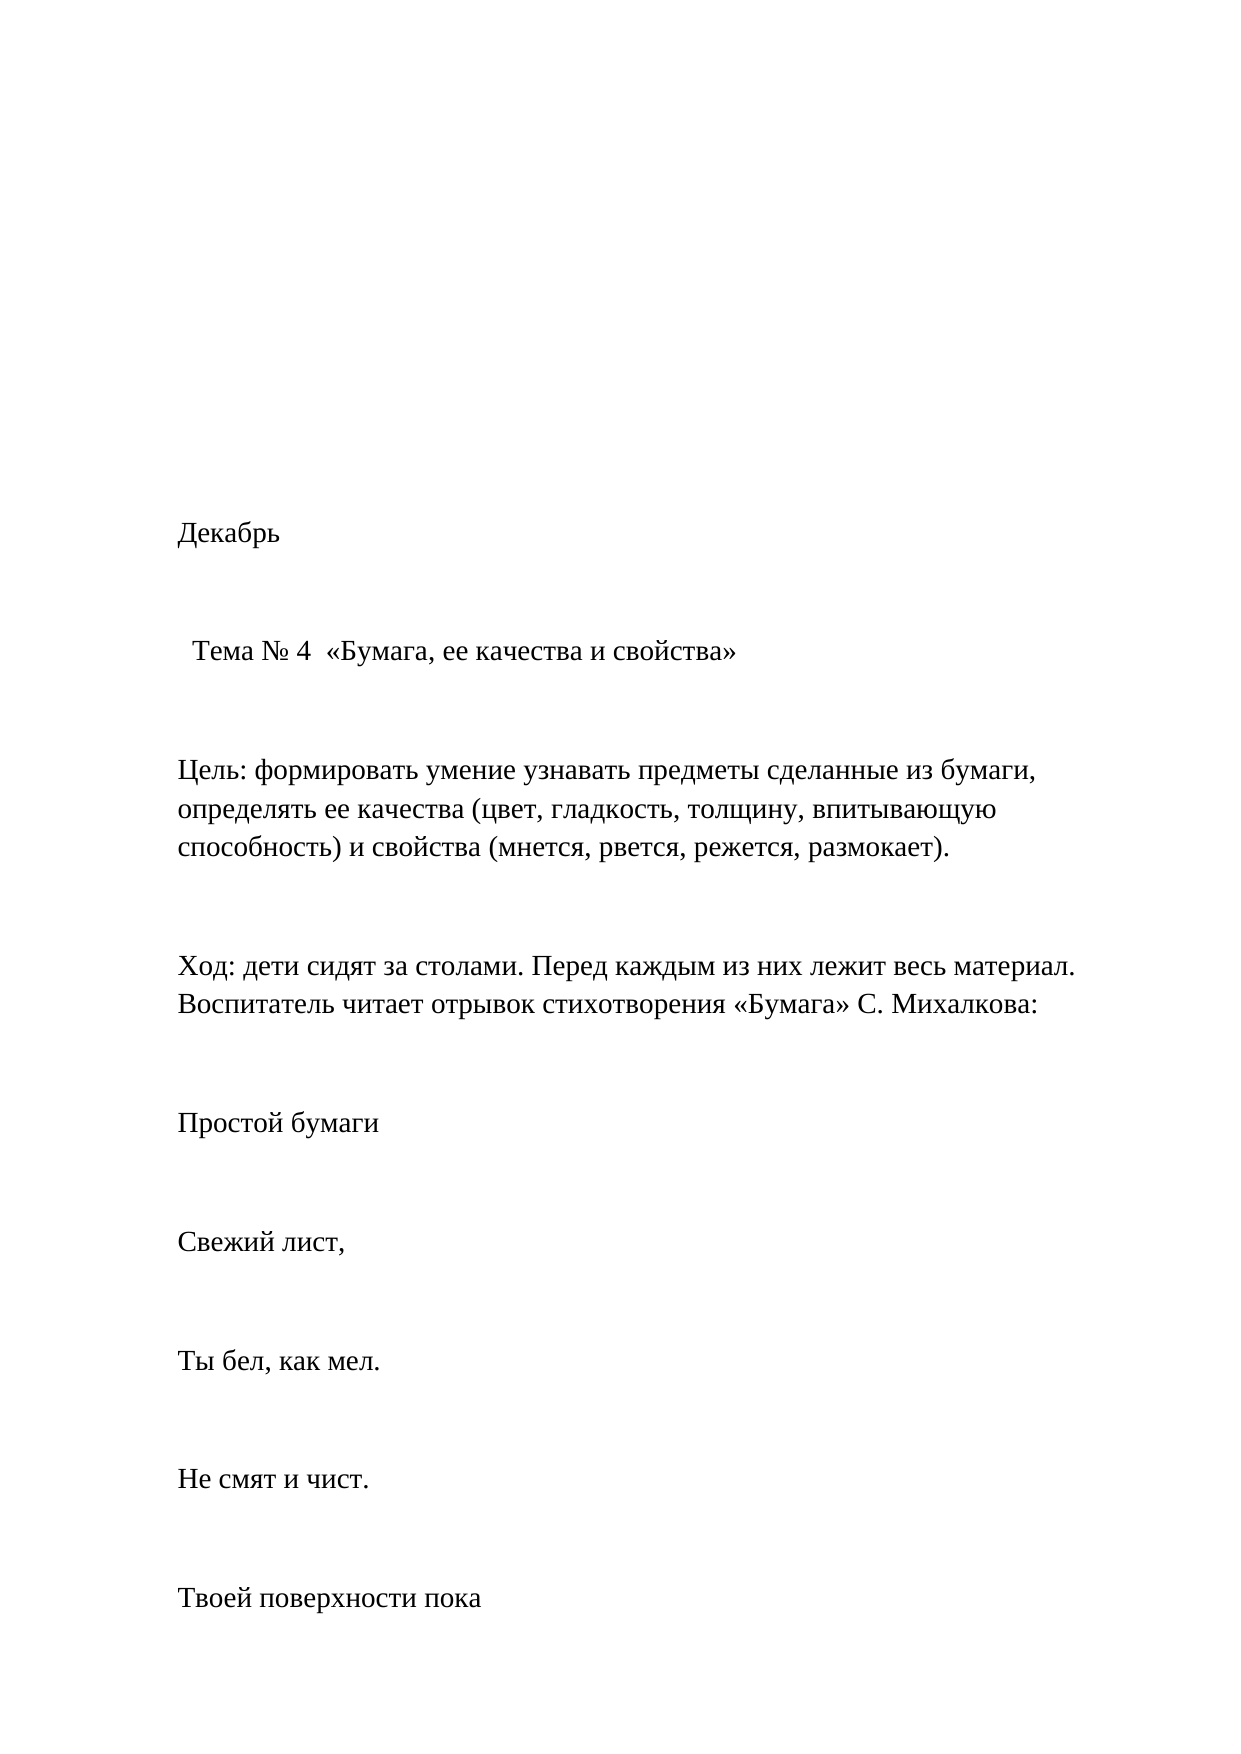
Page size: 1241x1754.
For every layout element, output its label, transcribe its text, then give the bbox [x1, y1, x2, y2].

text Ты бел, как мел. [177, 1343, 1152, 1376]
text Свежий лист, [177, 1224, 1152, 1258]
text Простой бумаги [177, 1105, 1152, 1139]
text Цель: формировать умение узнавать предметы сделанные из бумаги, определять ее качества (цвет, гладкость, толщину, впитывающую способность) и свойства (мнется, рвется, режется, размокает). [177, 752, 1152, 863]
text Не смят и чист. [177, 1462, 1152, 1495]
text Тема № 4 «Бумага, ее качества и свойства» [177, 633, 1152, 667]
text Ход: дети сидят за столами. Перед каждым из них лежит весь материал. Воспитатель читает отрывок стихотворения «Бумага» С. Михалкова: [177, 948, 1152, 1020]
text Твоей поверхности пока [177, 1580, 1152, 1614]
text Декабрь [177, 515, 1152, 548]
